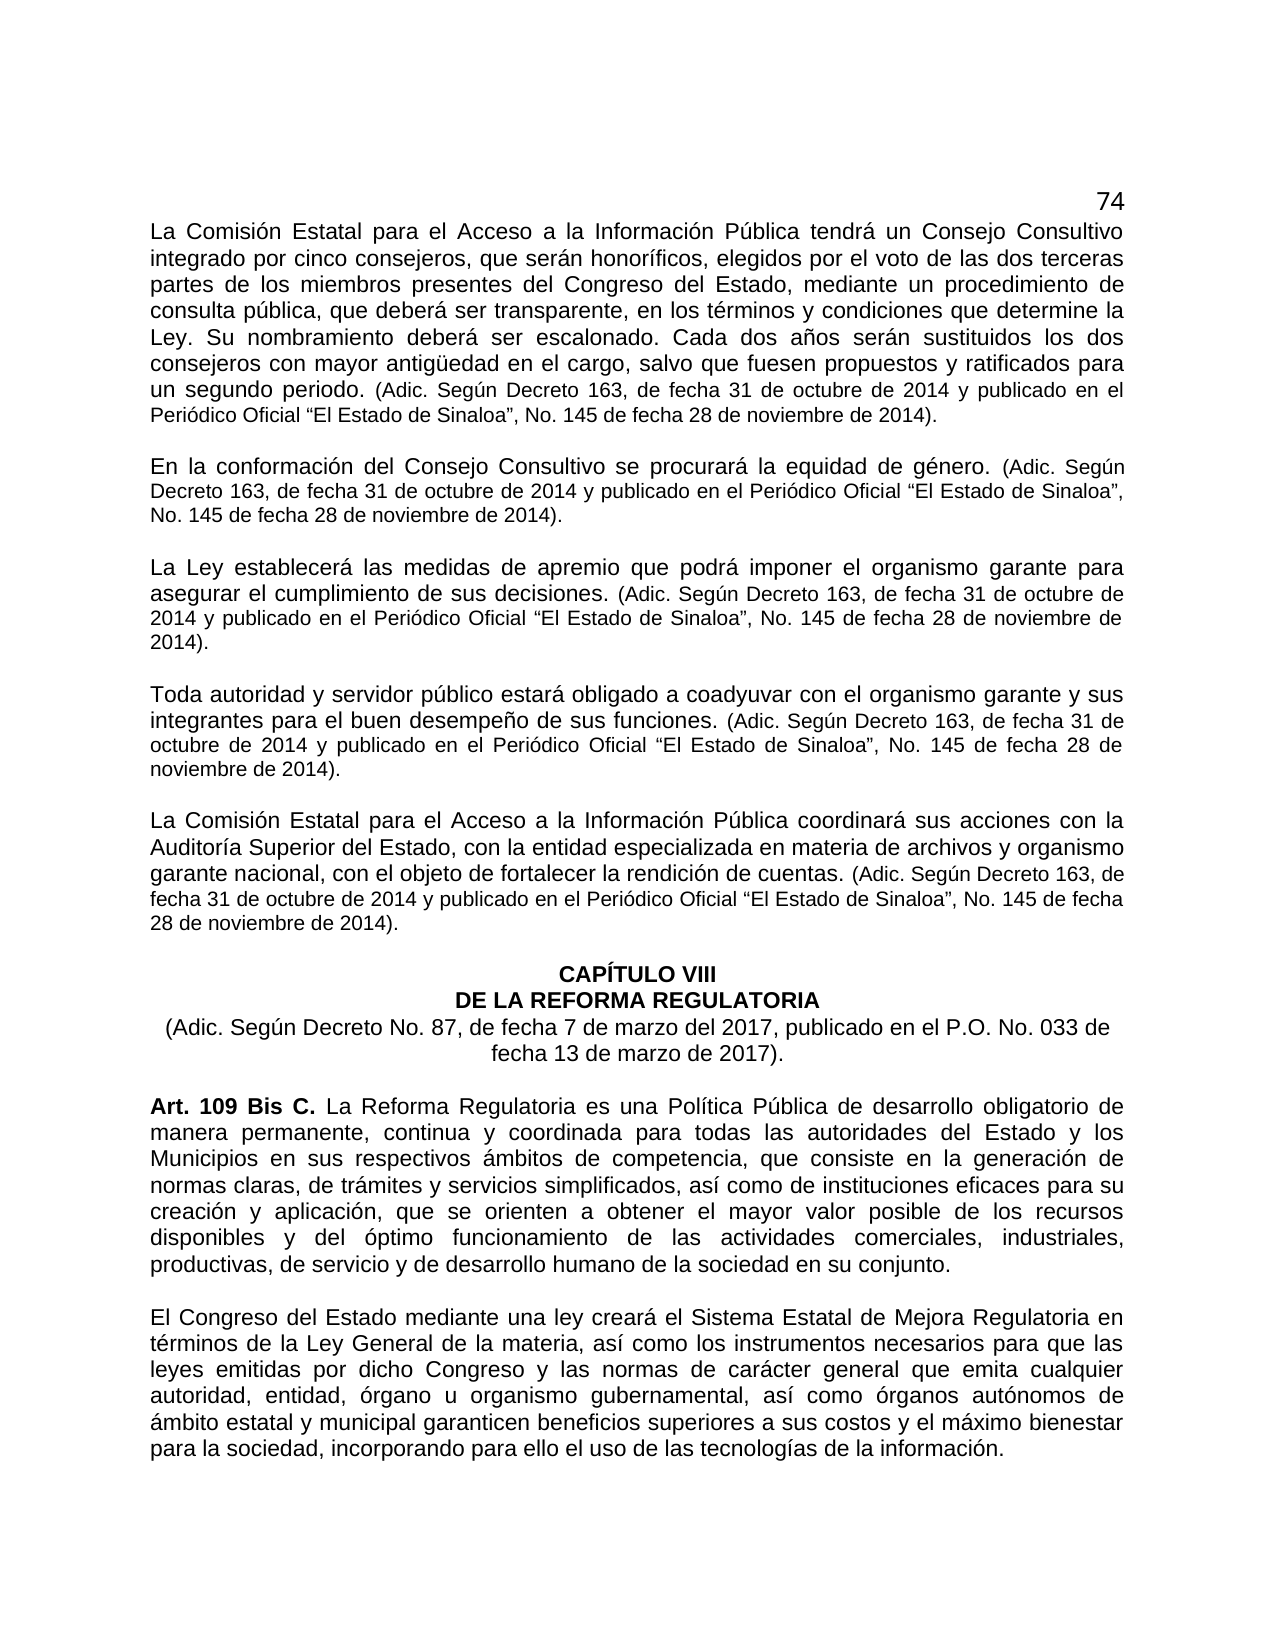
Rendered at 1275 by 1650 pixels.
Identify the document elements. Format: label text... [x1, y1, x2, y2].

text (Adic. Según Decreto No. 87, de fecha 7 de marzo del 2017, publicado en el P.O. No. 033 de fecha 13 de marzo de 2017). [150, 1013, 1125, 1066]
text CAPÍTULO VIII [150, 961, 1125, 987]
text La Comisión Estatal para el Acceso a la Información Pública tendrá un Consejo Consultivo integrado por cinco consejeros, que serán honoríficos, elegidos por el voto de las dos terceras partes de los miembros presentes del Congreso del Estado, mediante un procedimiento de consulta pública, que deberá ser transparente, en los términos y condiciones que determine la Ley. Su nombramiento deberá ser escalonado. Cada dos años serán sustituidos los dos consejeros con mayor antigüedad en el cargo, salvo que fuesen propuestos y ratificados para un segundo periodo. (Adic. Según Decreto 163, de fecha 31 de octubre de 2014 y publicado en el Periódico Oficial “El Estado de Sinaloa”, No. 145 de fecha 28 de noviembre de 2014). [150, 184, 1125, 427]
text En la conformación del Consejo Consultivo se procurará la equidad de género. (Adic. Según Decreto 163, de fecha 31 de octubre de 2014 y publicado en el Periódico Oficial “El Estado de Sinaloa”, No. 145 de fecha 28 de noviembre de 2014). [150, 453, 1125, 527]
text La Comisión Estatal para el Acceso a la Información Pública coordinará sus acciones con la Auditoría Superior del Estado, con la entidad especializada en materia de archivos y organismo garante nacional, con el objeto de fortalecer la rendición de cuentas. (Adic. Según Decreto 163, de fecha 31 de octubre de 2014 y publicado en el Periódico Oficial “El Estado de Sinaloa”, No. 145 de fecha 28 de noviembre de 2014). [150, 807, 1125, 934]
text DE LA REFORMA REGULATORIA [150, 987, 1125, 1013]
text El Congreso del Estado mediante una ley creará el Sistema Estatal de Mejora Regulatoria en términos de la Ley General de la materia, así como los instrumentos necesarios para que las leyes emitidas por dicho Congreso y las normas de carácter general que emita cualquier autoridad, entidad, órgano u organismo gubernamental, así como órganos autónomos de ámbito estatal y municipal garanticen beneficios superiores a sus costos y el máximo bienestar para la sociedad, incorporando para ello el uso de las tecnologías de la información. [150, 1303, 1125, 1462]
text La Ley establecerá las medidas de apremio que podrá imponer el organismo garante para asegurar el cumplimiento de sus decisiones. (Adic. Según Decreto 163, de fecha 31 de octubre de 2014 y publicado en el Periódico Oficial “El Estado de Sinaloa”, No. 145 de fecha 28 de noviembre de 2014). [150, 553, 1125, 654]
text Art. 109 Bis C. La Reforma Regulatoria es una Política Pública de desarrollo obligatorio de manera permanente, continua y coordinada para todas las autoridades del Estado y los Municipios en sus respectivos ámbitos de competencia, que consiste en la generación de normas claras, de trámites y servicios simplificados, así como de instituciones eficaces para su creación y aplicación, que se orienten a obtener el mayor valor posible de los recursos disponibles y del óptimo funcionamiento de las actividades comerciales, industriales, productivas, de servicio y de desarrollo humano de la sociedad en su conjunto. [150, 1093, 1125, 1277]
text Toda autoridad y servidor público estará obligado a coadyuvar con el organismo garante y sus integrantes para el buen desempeño de sus funciones. (Adic. Según Decreto 163, de fecha 31 de octubre de 2014 y publicado en el Periódico Oficial “El Estado de Sinaloa”, No. 145 de fecha 28 de noviembre de 2014). [150, 681, 1125, 781]
